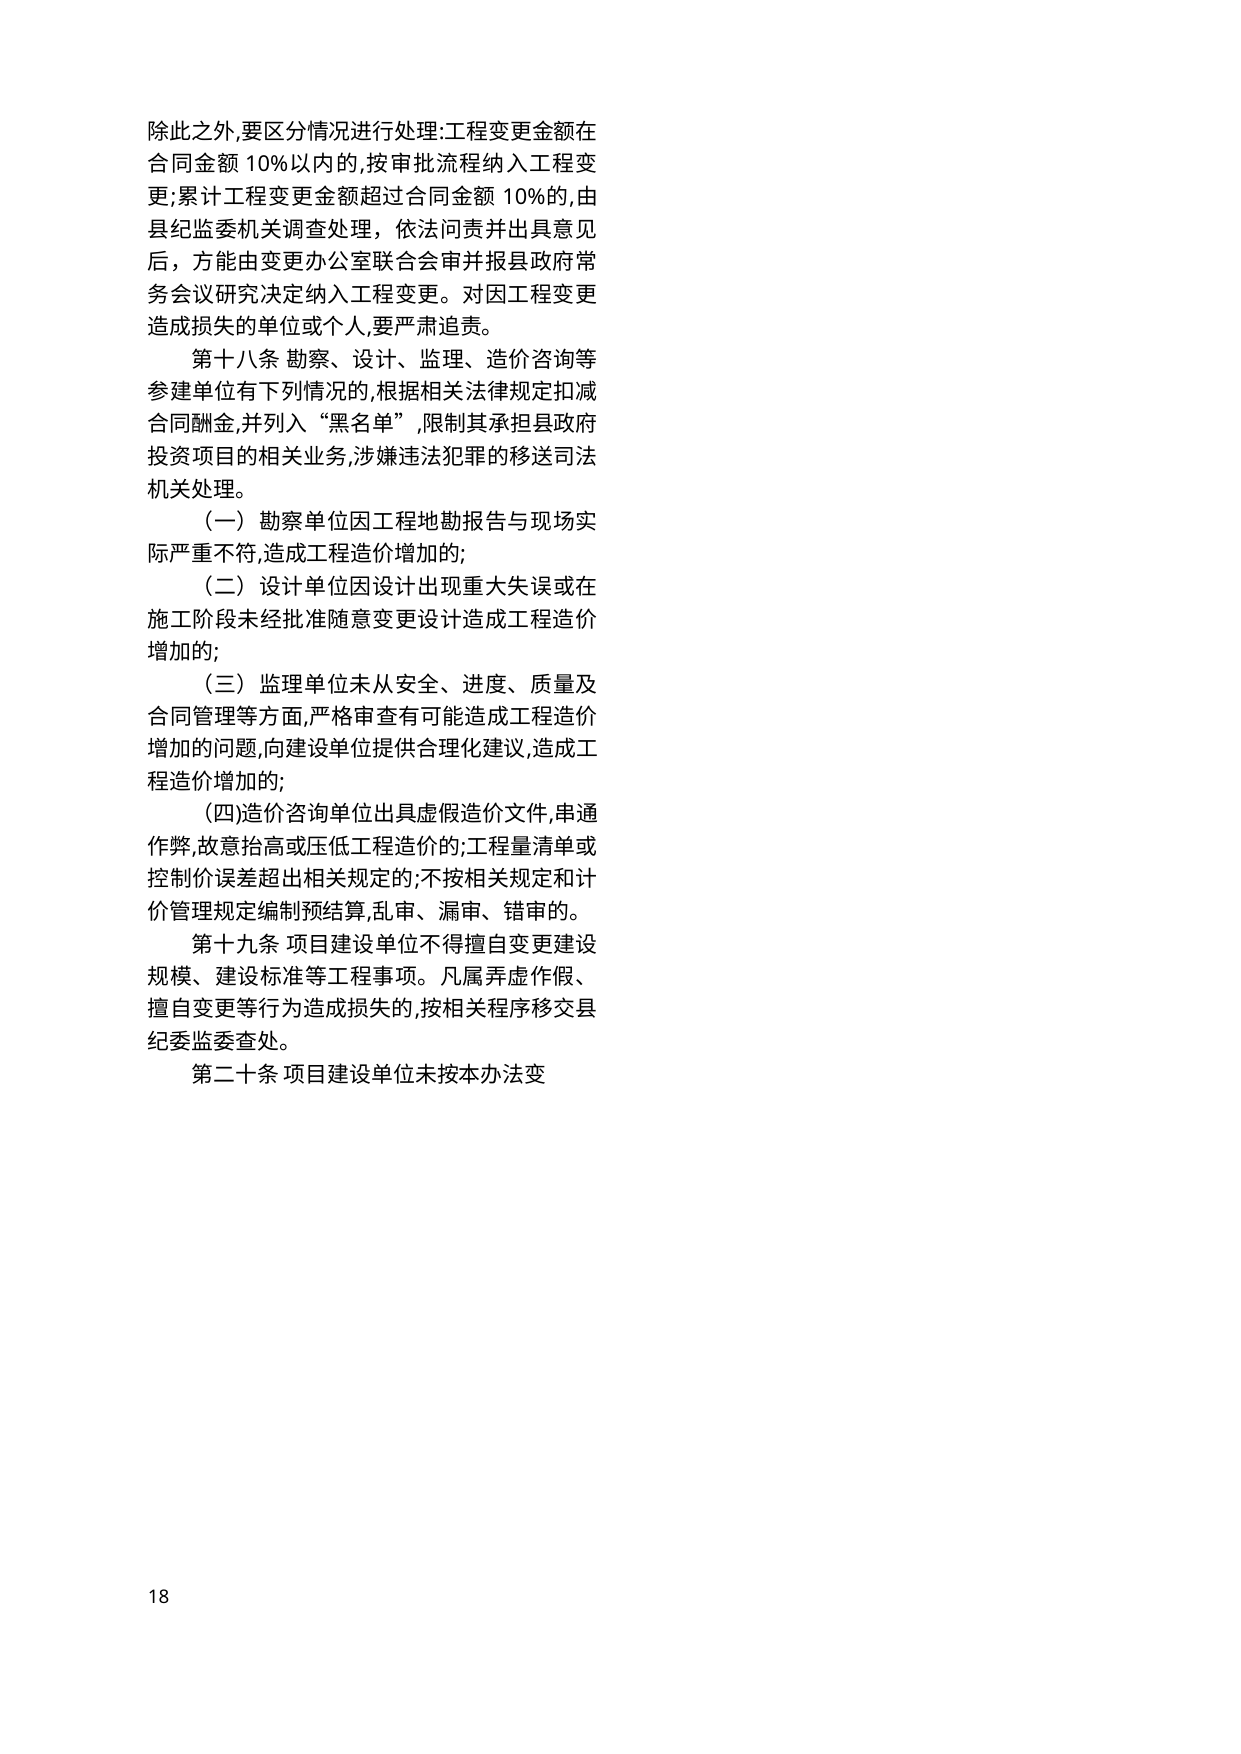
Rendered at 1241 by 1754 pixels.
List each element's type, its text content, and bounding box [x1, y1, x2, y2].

text 第二十条 项目建设单位未按本办法变 [148, 1056, 598, 1089]
text （二）设计单位因设计出现重大失误或在施工阶段未经批准随意变更设计造成工程造价增加的; [148, 569, 598, 666]
text （四)造价咨询单位出具虚假造价文件,串通作弊,故意抬高或压低工程造价的;工程量清单或控制价误差超出相关规定的;不按相关规定和计价管理规定编制预结算,乱审、漏审、错审的。 [148, 796, 598, 926]
text （一）勘察单位因工程地勘报告与现场实际严重不符,造成工程造价增加的; [148, 504, 598, 569]
text 第十八条 勘察、设计、监理、造价咨询等参建单位有下列情况的,根据相关法律规定扣减合同酬金,并列入“黑名单”,限制其承担县政府投资项目的相关业务,涉嫌违法犯罪的移送司法机关处理。 [148, 341, 598, 504]
text （三）监理单位未从安全、进度、质量及合同管理等方面,严格审查有可能造成工程造价增加的问题,向建设单位提供合理化建议,造成工程造价增加的; [148, 666, 598, 796]
text 第十九条 项目建设单位不得擅自变更建设规模、建设标准等工程事项。凡属弄虚作假、擅自变更等行为造成损失的,按相关程序移交县纪委监委查处。 [148, 926, 598, 1056]
